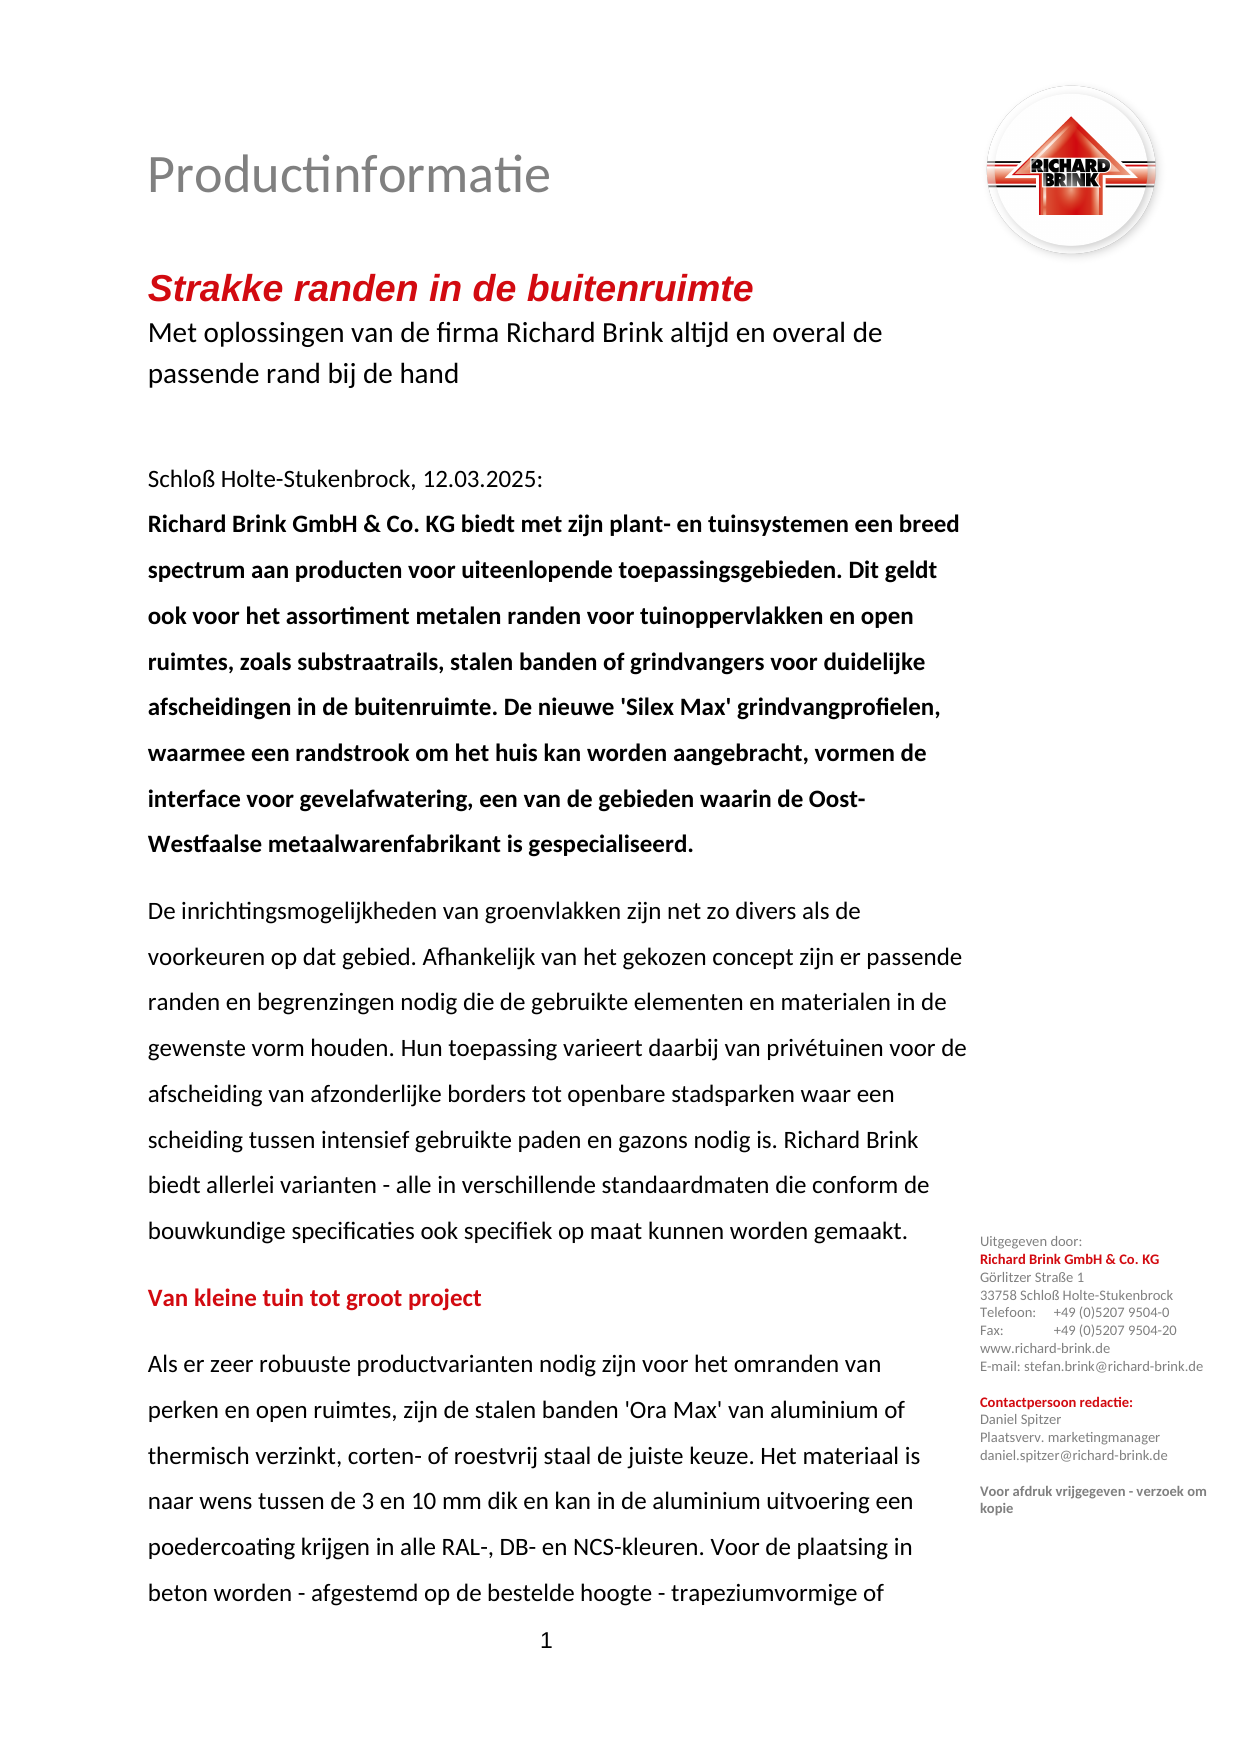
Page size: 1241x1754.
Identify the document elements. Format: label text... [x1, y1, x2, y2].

text Strakke randen in de buitenruimte Met oplossingen van de firma Richard Brink altijd en overal de passende rand bij de hand [148, 266, 945, 391]
text Schloß Holte-Stukenbrock, 12.03.2025: Richard Brink GmbH & Co. KG biedt met zijn plant- en tuinsystemen een breed spectrum aan producten voor uiteenlopende toepassingsgebieden. Dit geldt ook voor het assortiment metalen randen voor tuinoppervlakken en open ruimtes, zoals substraatrails, stalen banden of grindvangers voor duidelijke afscheidingen in de buitenruimte. De nieuwe 'Silex Max' grindvangprofielen, waarmee een randstrook om het huis kan worden aangebracht, vormen de interface voor gevelafwatering, een van de gebieden waarin de Oost-Westfaalse metaalwarenfabrikant is gespecialiseerd. [148, 417, 974, 859]
text Van kleine tuin tot groot project [148, 1282, 945, 1312]
picture [979, 78, 1168, 267]
text De inrichtingsmogelijkheden van groenvlakken zijn net zo divers als de voorkeuren op dat gebied. Afhankelijk van het gekozen concept zijn er passende randen en begrenzingen nodig die de gebruikte elementen en materialen in de gewenste vorm houden. Hun toepassing varieert daarbij van privétuinen voor de afscheiding van afzonderlijke borders tot openbare stadsparken waar een scheiding tussen intensief gebruikte paden en gazons nodig is. Richard Brink biedt allerlei varianten - alle in verschillende standaardmaten die conform de bouwkundige specificaties ook specifiek op maat kunnen worden gemaakt. [148, 895, 974, 1246]
